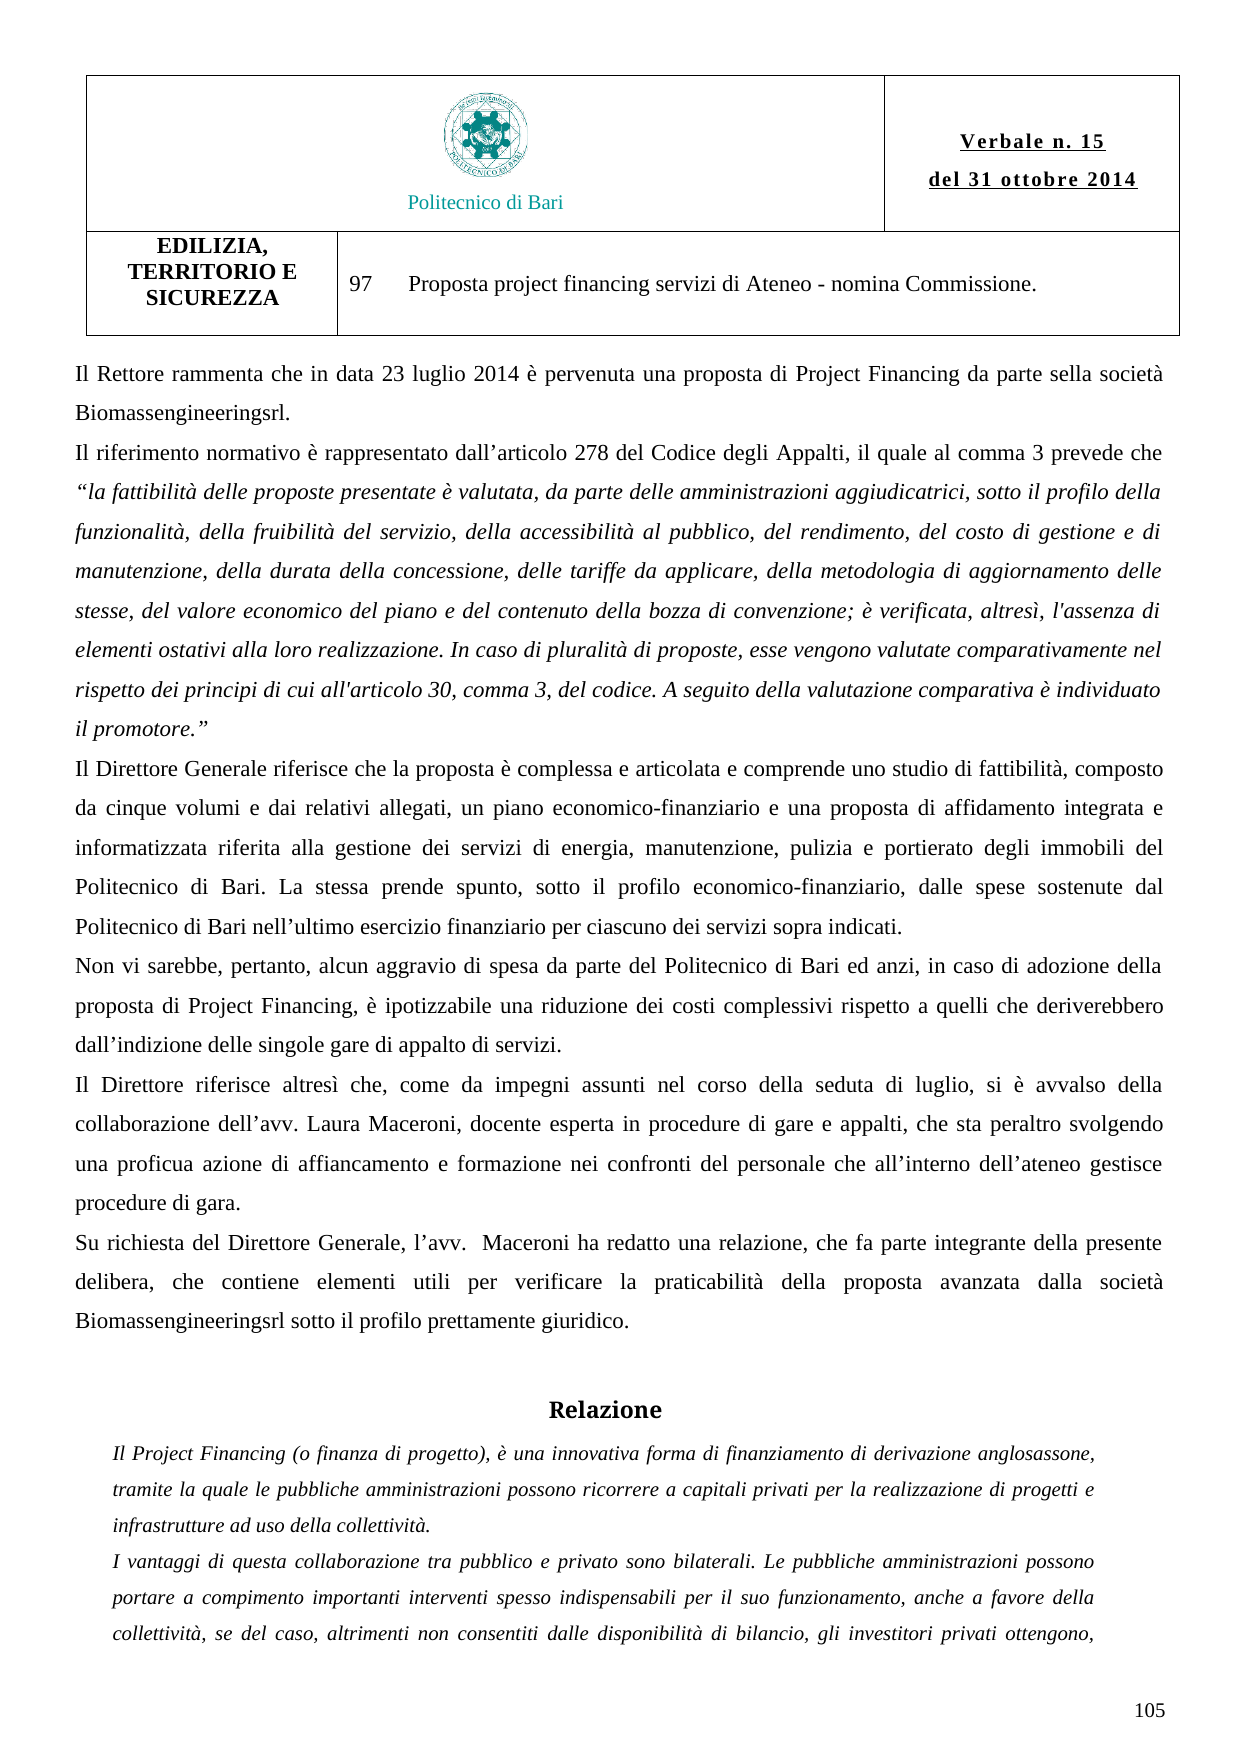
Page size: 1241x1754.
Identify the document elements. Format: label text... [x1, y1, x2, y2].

text Relazione [112, 1394, 1098, 1425]
table_cell EDILIZIA, TERRITORIO E SICUREZZA [87, 232, 337, 335]
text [112, 1549, 1098, 1645]
table_header Politecnico di Bari [87, 76, 884, 231]
text Il Direttore riferisce altresì che, come da impegni assunti nel corso della seduta di luglio, si è avvalso della collaborazione dell’avv. Laura Maceroni, docente esperta in procedure di gare e appalti, che sta peraltro svolgendo una proficua azione di affiancamento e formazione nei confronti del personale che all’interno dell’ateneo gestisce procedure di gara. [75, 1071, 1165, 1215]
text Il riferimento normativo è rappresentato dall’articolo 278 del Codice degli Appalti, il quale al comma 3 prevede che “la fattibilità delle proposte presentate è valutata, da parte delle amministrazioni aggiudicatrici, sotto il profilo della funzionalità, della fruibilità del servizio, della accessibilità al pubblico, del rendimento, del costo di gestione e di manutenzione, della durata della concessione, delle tariffe da applicare, della metodologia di aggiornamento delle stesse, del valore economico del piano e del contenuto della bozza di convenzione; è verificata, altresì, l'assenza di elementi ostativi alla loro realizzazione. In caso di pluralità di proposte, esse vengono valutate comparativamente nel rispetto dei principi di cui all'articolo 30, comma 3, del codice. A seguito della valutazione comparativa è individuato il promotore.” [75, 439, 1165, 742]
text Il Rettore rammenta che in data 23 luglio 2014 è pervenuta una proposta di Project Financing da parte sella società Biomassengineeringsrl. [75, 360, 1165, 426]
text Il Direttore Generale riferisce che la proposta è complessa e articolata e comprende uno studio di fattibilità, composto da cinque volumi e dai relativi allegati, un piano economico-finanziario e una proposta di affidamento integrata e informatizzata riferita alla gestione dei servizi di energia, manutenzione, pulizia e portierato degli immobili del Politecnico di Bari. La stessa prende spunto, sotto il profilo economico-finanziario, dalle spese sostenute dal Politecnico di Bari nell’ultimo esercizio finanziario per ciascuno dei servizi sopra indicati. [75, 755, 1165, 939]
picture [443, 92, 528, 177]
text Non vi sarebbe, pertanto, alcun aggravio di spesa da parte del Politecnico di Bari ed anzi, in caso di adozione della proposta di Project Financing, è ipotizzabile una riduzione dei costi complessivi rispetto a quelli che deriverebbero dall’indizione delle singole gare di appalto di servizi. [75, 952, 1165, 1057]
text Il Project Financing (o finanza di progetto), è una innovativa forma di finanziamento di derivazione anglosassone, tramite la quale le pubbliche amministrazioni possono ricorrere a capitali privati per la realizzazione di progetti e infrastrutture ad uso della collettività. [112, 1441, 1098, 1537]
table_cell 97 Proposta project financing servizi di Ateneo - nomina Commissione. [338, 232, 1179, 335]
text Su richiesta del Direttore Generale, l’avv. Maceroni ha redatto una relazione, che fa parte integrante della presente delibera, che contiene elementi utili per verificare la praticabilità della proposta avanzata dalla società Biomassengineeringsrl sotto il profilo prettamente giuridico. [75, 1228, 1165, 1334]
table_header Verbale n. 15 del 31 ottobre 2014 [885, 76, 1179, 231]
